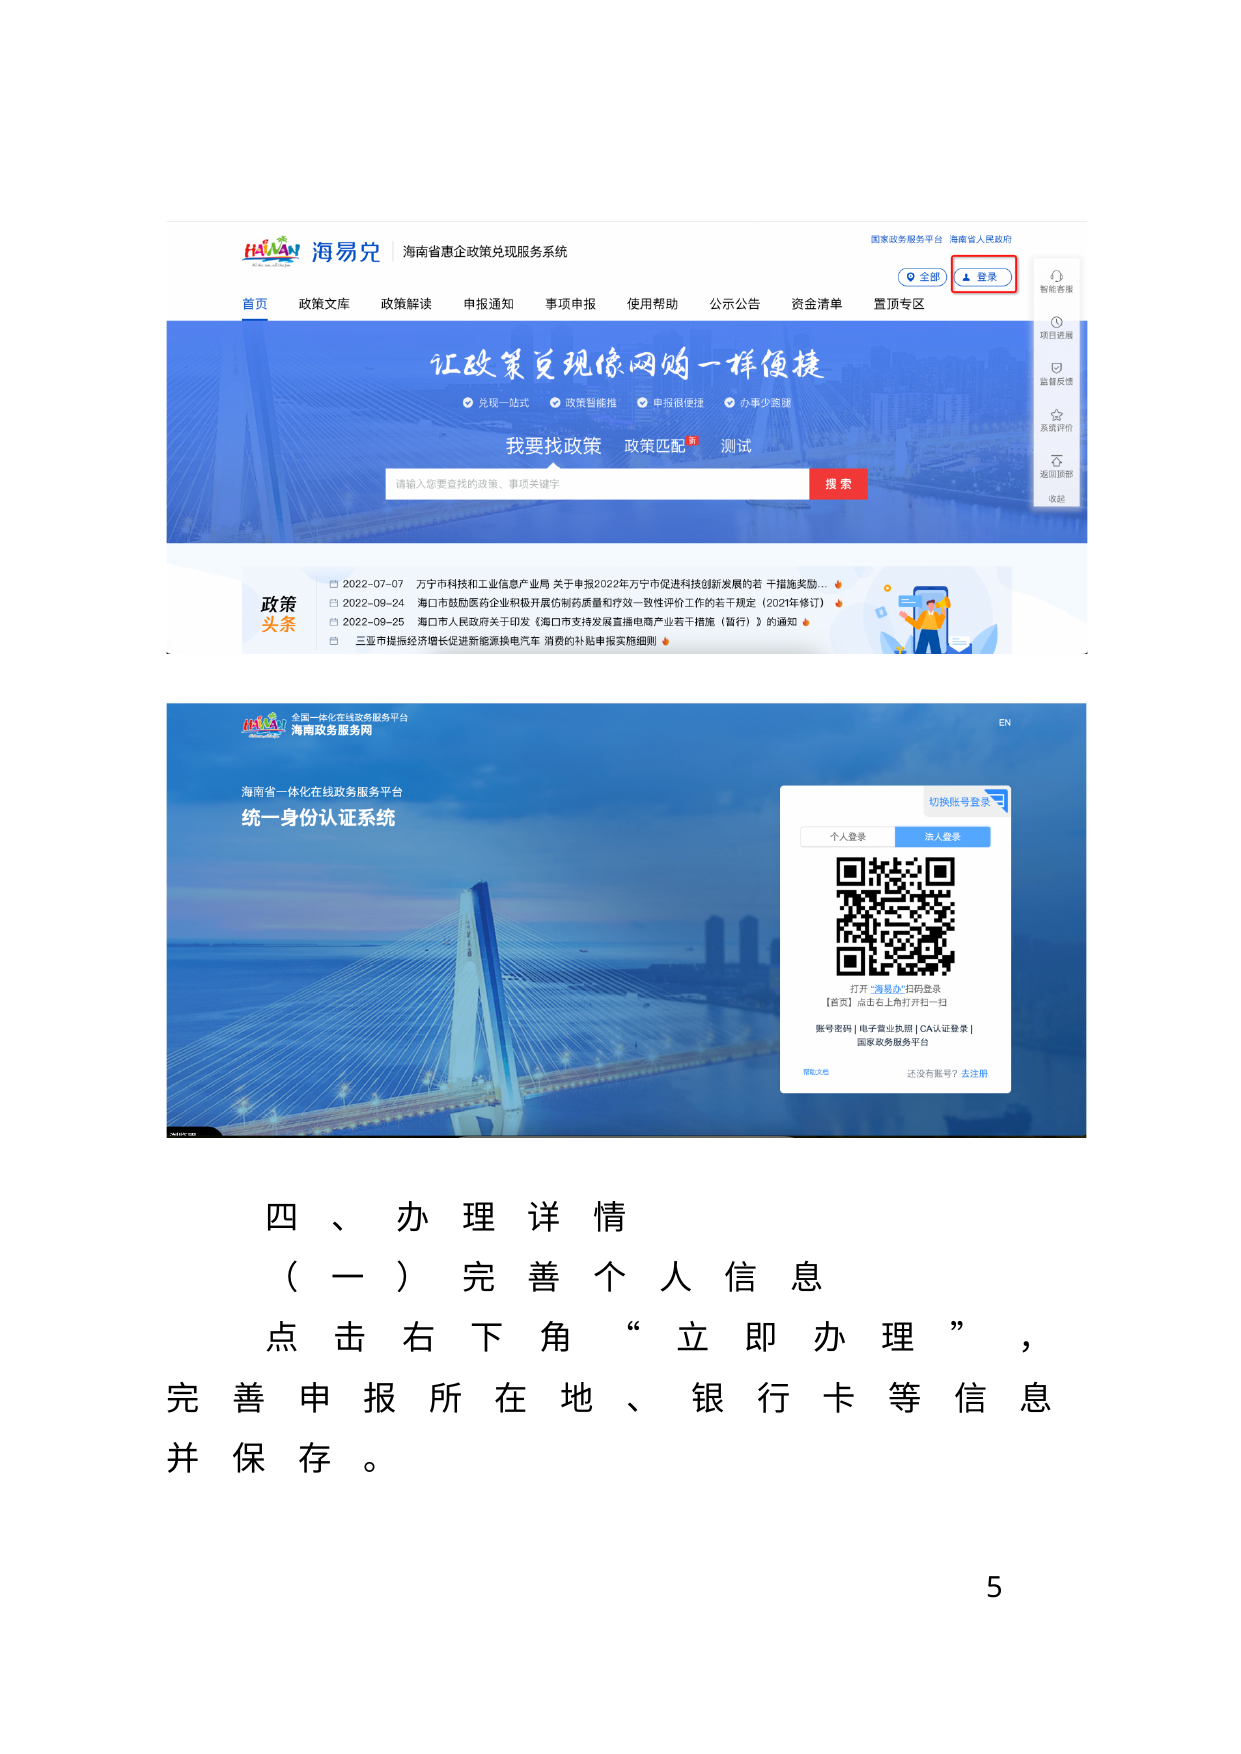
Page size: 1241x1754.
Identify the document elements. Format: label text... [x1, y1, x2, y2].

text 四、办理详情 [232, 1184, 1085, 1245]
picture [166, 219, 1088, 654]
text 点击右下角“立即办理”，完善申报所在地、银行卡等信息并保存。 [167, 1305, 1085, 1486]
text （一）完善个人信息 [167, 1245, 1085, 1305]
picture [166, 701, 1087, 1138]
